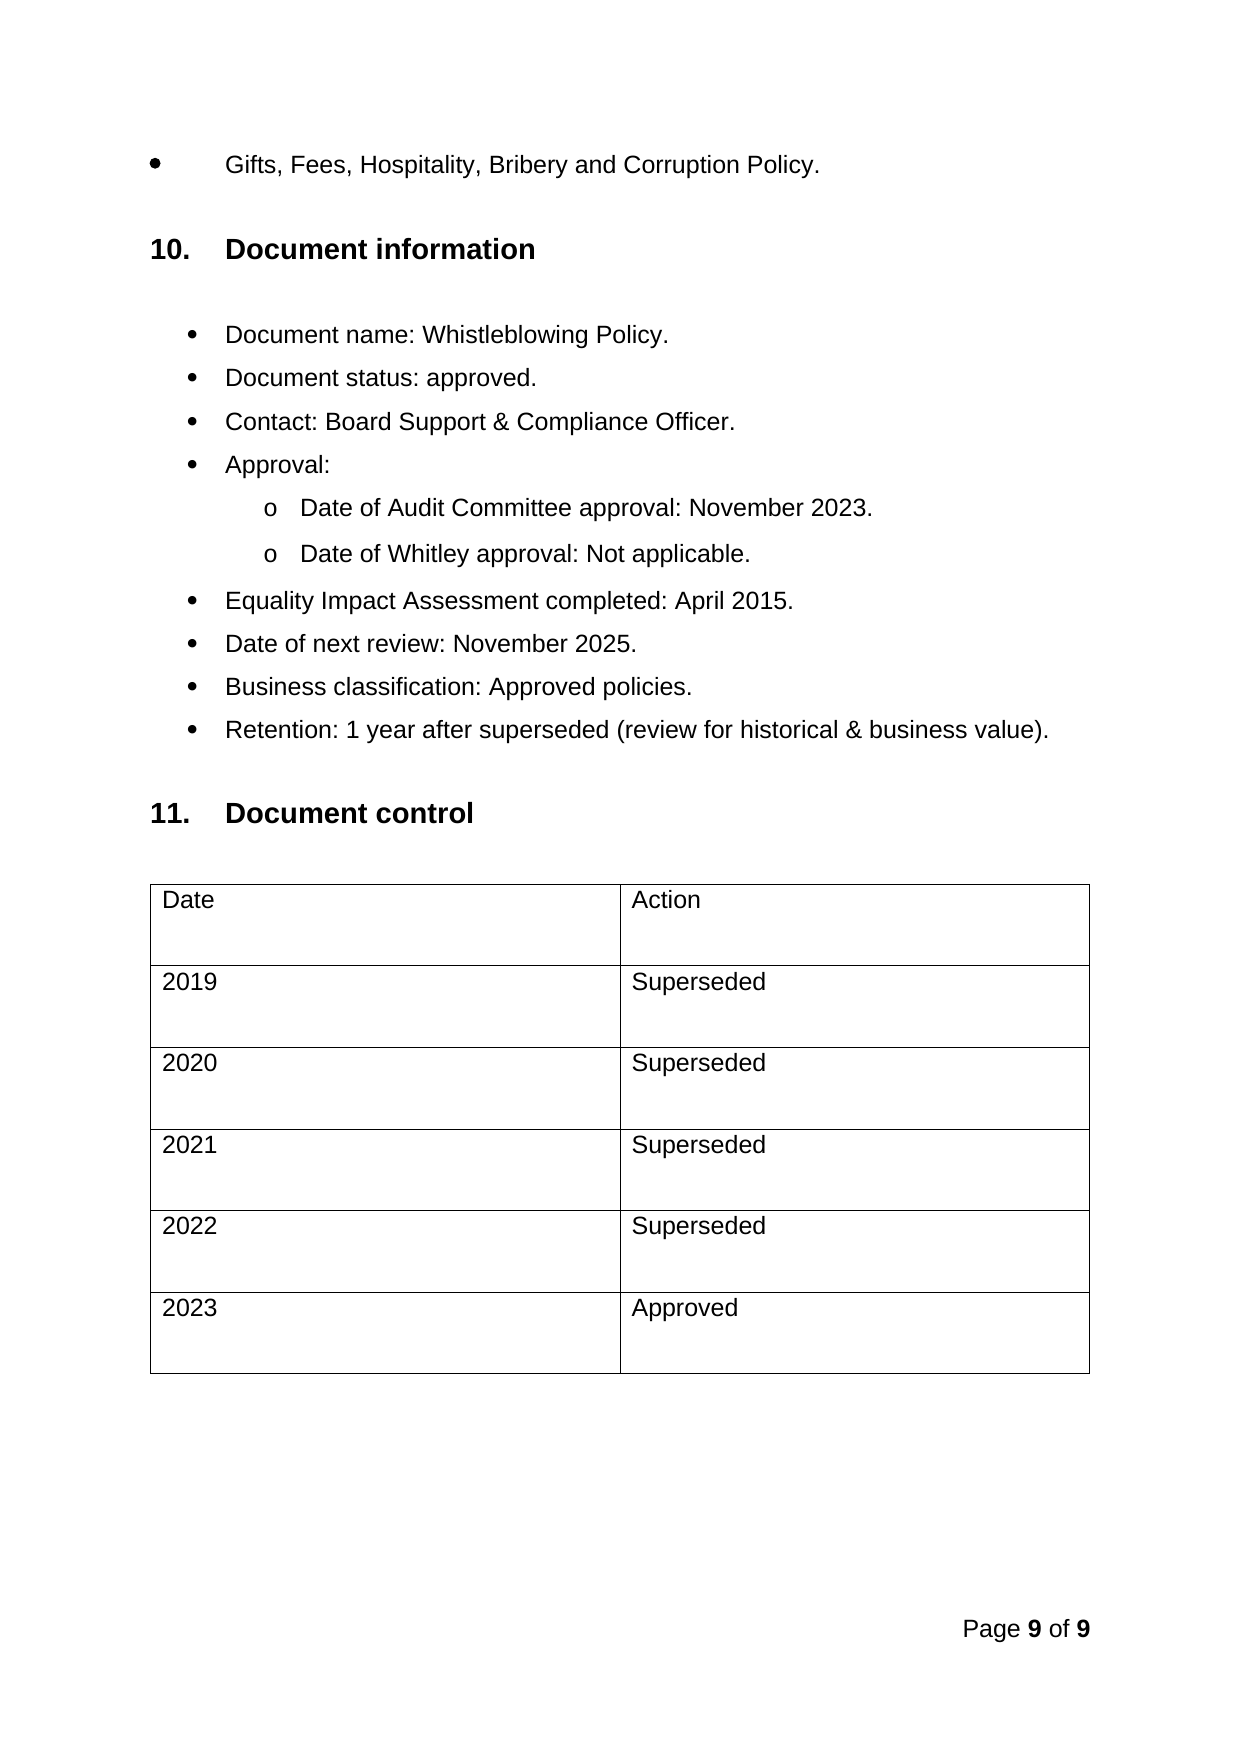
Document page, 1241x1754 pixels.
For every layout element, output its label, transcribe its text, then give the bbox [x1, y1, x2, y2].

table_cell Approved [621, 1293, 1089, 1373]
table_cell 2022 [151, 1211, 620, 1292]
table_cell Superseded [621, 1048, 1089, 1128]
table_header Action [621, 885, 1089, 965]
list Date of Audit Committee approval: November 2023. [263, 493, 1090, 524]
table_cell Superseded [621, 1211, 1089, 1292]
list Date of Whitley approval: Not applicable. [263, 539, 1090, 570]
table_cell Superseded [621, 1130, 1089, 1210]
table_header Date [151, 885, 620, 965]
list Gifts, Fees, Hospitality, Bribery and Corruption Policy. [150, 150, 1090, 180]
table_cell 2019 [151, 966, 620, 1047]
table_cell Superseded [621, 966, 1089, 1047]
table_cell 2023 [151, 1293, 620, 1373]
list Equality Impact Assessment completed: April 2015. [188, 586, 1090, 614]
table_cell 2021 [151, 1130, 620, 1210]
subtitle Document control [150, 796, 1090, 829]
list Retention: 1 year after superseded (review for historical & business value). [188, 715, 1090, 744]
list Contact: Board Support & Compliance Officer. [188, 406, 1090, 435]
list Date of next review: November 2025. [188, 629, 1090, 658]
list Approval: [188, 450, 1090, 478]
subtitle Document information [150, 232, 1090, 266]
list Document status: approved. [188, 363, 1090, 392]
table_cell 2020 [151, 1048, 620, 1128]
list Document name: Whistleblowing Policy. [188, 320, 1090, 349]
list Business classification: Approved policies. [188, 672, 1090, 701]
